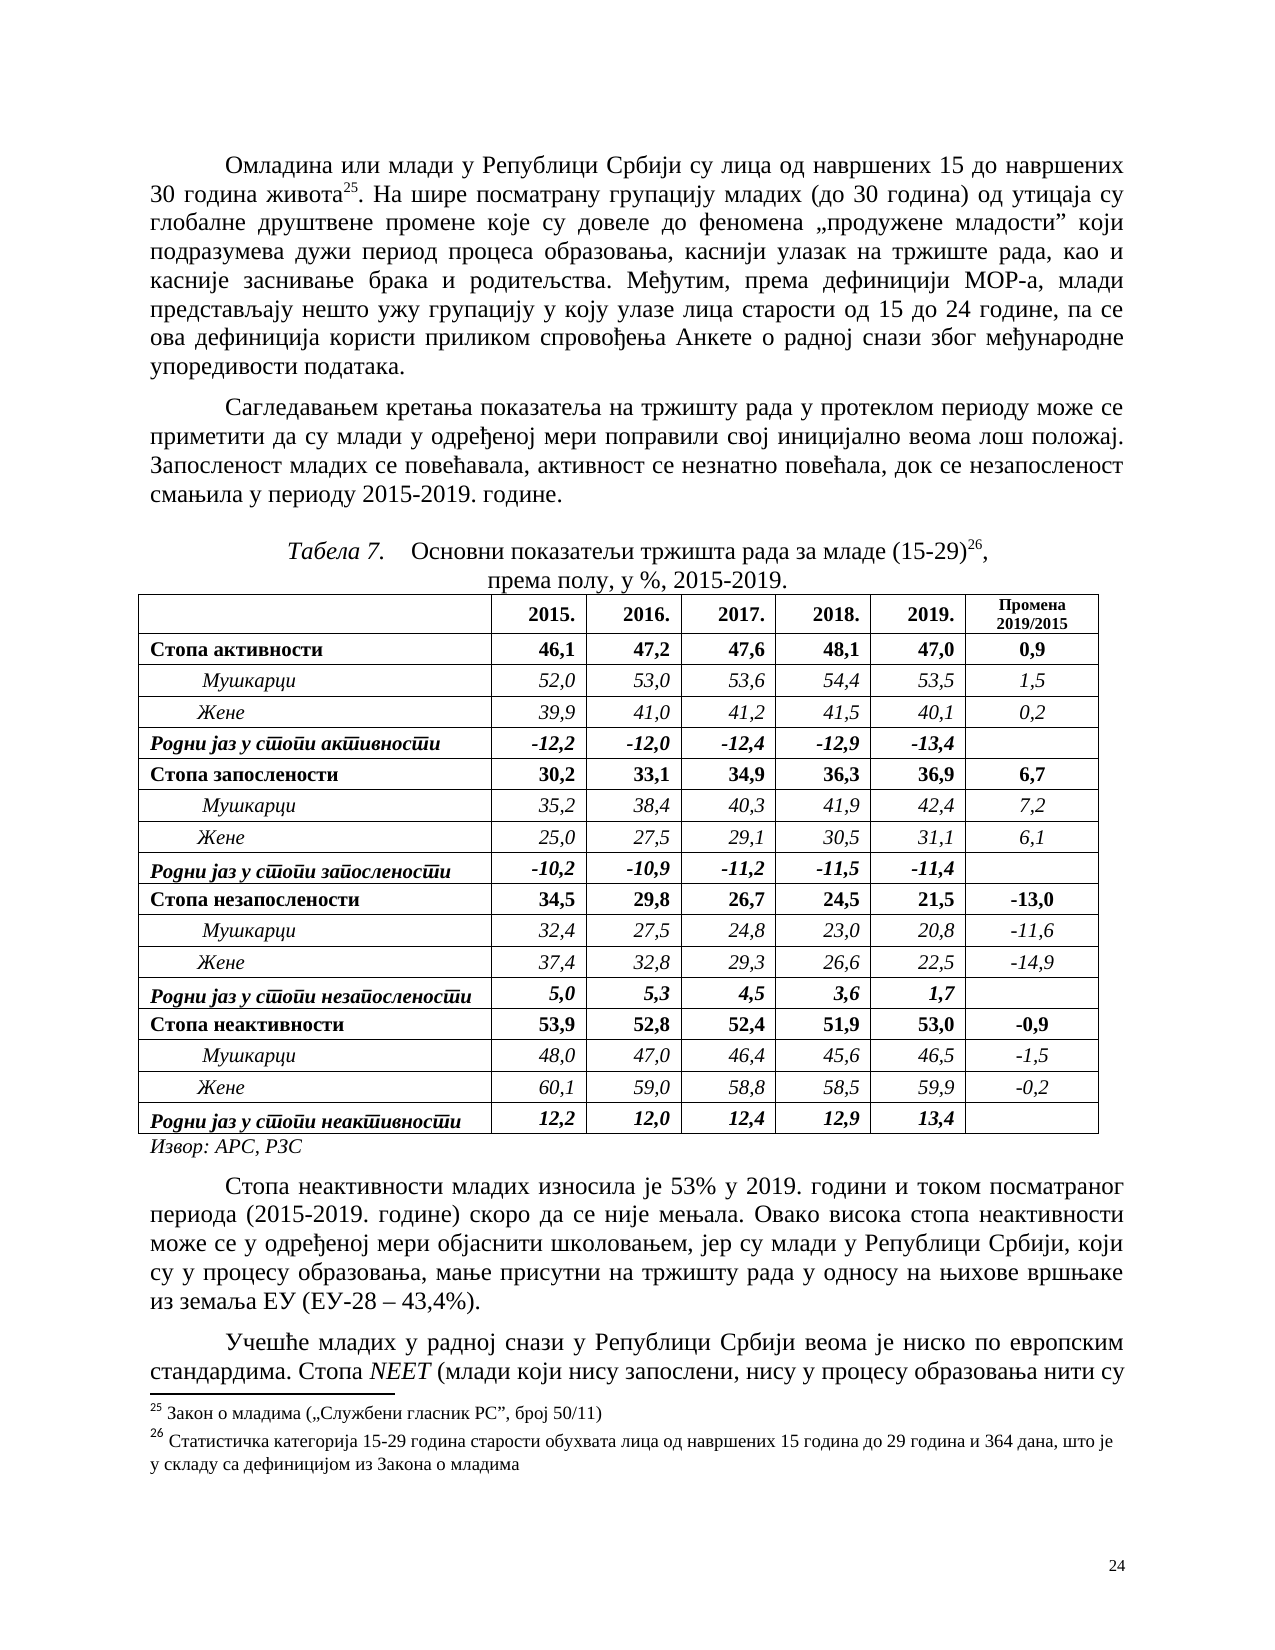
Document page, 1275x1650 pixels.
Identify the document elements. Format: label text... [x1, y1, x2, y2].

table_cell 26,6 [776, 947, 870, 977]
table_cell 36,3 [776, 759, 870, 789]
table_cell 47,0 [587, 1040, 681, 1071]
table_cell 47,6 [682, 634, 775, 664]
table_cell 51,9 [776, 1009, 870, 1039]
table_cell 46,4 [682, 1040, 775, 1071]
table_cell Родни јаз у стопи неактивности [139, 1103, 491, 1133]
table_cell Родни јаз у стопи незапослености [139, 978, 491, 1008]
table_cell 53,0 [587, 665, 681, 696]
table_cell 36,9 [871, 759, 965, 789]
table_cell -12,9 [776, 728, 870, 758]
table_cell 40,1 [871, 697, 965, 727]
table_cell -12,4 [682, 728, 775, 758]
table_cell [966, 978, 1098, 1008]
table_cell [966, 1103, 1098, 1133]
table_cell -13,4 [871, 728, 965, 758]
table_cell -11,2 [682, 853, 775, 883]
table_cell 41,9 [776, 790, 870, 821]
table_cell Мушкарци [139, 915, 491, 946]
table_cell 53,5 [871, 665, 965, 696]
table_cell 29,8 [587, 884, 681, 914]
table_cell Мушкарци [139, 1040, 491, 1071]
table_cell Жене [139, 947, 491, 977]
text Стопа неактивности младих износила је 53% у 2019. години и током посматраног периода (2015-2019. године) скоро да се није мењала. Овако висока стопа неактивности може се у одређеној мери објаснити школовањем, јер су млади у Републици Србији, који су у процесу образовања, мање присутни на тржишту рада у односу на њихове вршњаке из земаља ЕУ (ЕУ-28 – 43,4%). [150, 1171, 1125, 1314]
table_cell 3,6 [776, 978, 870, 1008]
text Омладина или млади у Републици Србији су лица од навршених 15 до навршених 30 година живота. На шире посматрану групацију младих (до 30 година) од утицаја су глобалне друштвене промене које су довеле до феномена „продужене младостиˮ који подразумева дужи период процеса образовања, каснији улазак на тржиште рада, као и касније заснивање брака и родитељства. Међутим, према дефиницији МОР-a, млади представљају нешто ужу групацију у коју улазе лица старости од 15 до 24 године, па се ова дефиниција користи приликом спровођења Анкете о радној снази због међународне упоредивости података. [150, 150, 1125, 380]
table_header 2016. [587, 595, 681, 633]
table_cell 47,2 [587, 634, 681, 664]
table_cell Стопа активности [139, 634, 491, 664]
table_cell 12,0 [587, 1103, 681, 1133]
table_cell 38,4 [587, 790, 681, 821]
table_cell 1,5 [966, 665, 1098, 696]
table_cell 48,1 [776, 634, 870, 664]
table_cell Стопа неактивности [139, 1009, 491, 1039]
table_cell 4,5 [682, 978, 775, 1008]
table_cell 27,5 [587, 822, 681, 852]
table_cell 13,4 [871, 1103, 965, 1133]
text Извор: АРС, РЗС [150, 1134, 1125, 1158]
list према полу, у %, 2015-2019. [150, 565, 1125, 594]
table_cell 52,8 [587, 1009, 681, 1039]
table_cell 0,2 [966, 697, 1098, 727]
table_cell 5,3 [587, 978, 681, 1008]
table_cell 58,8 [682, 1072, 775, 1102]
table_cell -0,2 [966, 1072, 1098, 1102]
table_cell 5,0 [492, 978, 586, 1008]
table_cell 32,8 [587, 947, 681, 977]
table_cell 34,9 [682, 759, 775, 789]
table_cell 52,4 [682, 1009, 775, 1039]
table_cell Родни јаз у стопи активности [139, 728, 491, 758]
table_cell -12,2 [492, 728, 586, 758]
table_cell -10,9 [587, 853, 681, 883]
table_cell 29,3 [682, 947, 775, 977]
table_cell Жене [139, 1072, 491, 1102]
table_cell [966, 853, 1098, 883]
table_cell 6,1 [966, 822, 1098, 852]
table_cell 60,1 [492, 1072, 586, 1102]
table_cell 47,0 [871, 634, 965, 664]
table_cell 52,0 [492, 665, 586, 696]
table_cell 41,5 [776, 697, 870, 727]
table_cell 39,9 [492, 697, 586, 727]
table_cell Стопа незапослености [139, 884, 491, 914]
table_cell Стопа запослености [139, 759, 491, 789]
table_cell -13,0 [966, 884, 1098, 914]
table_cell -11,4 [871, 853, 965, 883]
table_cell 30,5 [776, 822, 870, 852]
table_header [139, 595, 491, 633]
table_cell Жене [139, 822, 491, 852]
table_cell 45,6 [776, 1040, 870, 1071]
table_cell 26,7 [682, 884, 775, 914]
table_cell 42,4 [871, 790, 965, 821]
table_cell 54,4 [776, 665, 870, 696]
table_cell 34,5 [492, 884, 586, 914]
table_cell 0,9 [966, 634, 1098, 664]
table_cell -0,9 [966, 1009, 1098, 1039]
table_cell 32,4 [492, 915, 586, 946]
table_cell 59,9 [871, 1072, 965, 1102]
table_cell Мушкарци [139, 665, 491, 696]
table_cell 53,6 [682, 665, 775, 696]
table_header Промена 2019/2015 [966, 595, 1098, 633]
table_cell 29,1 [682, 822, 775, 852]
table_cell -11,5 [776, 853, 870, 883]
table_cell 6,7 [966, 759, 1098, 789]
table_cell 35,2 [492, 790, 586, 821]
table_cell 7,2 [966, 790, 1098, 821]
table_cell 58,5 [776, 1072, 870, 1102]
table_cell 1,7 [871, 978, 965, 1008]
table_cell -12,0 [587, 728, 681, 758]
table_header 2015. [492, 595, 586, 633]
table_cell 22,5 [871, 947, 965, 977]
table_cell -1,5 [966, 1040, 1098, 1071]
table_cell 30,2 [492, 759, 586, 789]
table_cell 24,5 [776, 884, 870, 914]
table_cell 46,1 [492, 634, 586, 664]
table_cell 12,2 [492, 1103, 586, 1133]
table_cell 31,1 [871, 822, 965, 852]
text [150, 1327, 1125, 1384]
text Сагледавањем кретања показатеља на тржишту рада у протеклом периоду може се приметити да су млади у одређеној мери поправили свој иницијално веома лош положај. Запосленост младих се повећавала, активност се незнатно повећала, док се незапосленост смањила у периоду 2015-2019. године. [150, 392, 1125, 507]
table_header 2019. [871, 595, 965, 633]
table_cell Родни јаз у стопи запослености [139, 853, 491, 883]
table_cell Мушкарци [139, 790, 491, 821]
table_cell 53,0 [871, 1009, 965, 1039]
table_cell 59,0 [587, 1072, 681, 1102]
table_cell Жене [139, 697, 491, 727]
table_cell 12,9 [776, 1103, 870, 1133]
table_cell 48,0 [492, 1040, 586, 1071]
table_cell 46,5 [871, 1040, 965, 1071]
table_cell 24,8 [682, 915, 775, 946]
table_cell 21,5 [871, 884, 965, 914]
table_cell 41,0 [587, 697, 681, 727]
table_cell -11,6 [966, 915, 1098, 946]
table_cell 33,1 [587, 759, 681, 789]
table_cell 27,5 [587, 915, 681, 946]
table_cell 40,3 [682, 790, 775, 821]
table_cell 53,9 [492, 1009, 586, 1039]
table_cell 41,2 [682, 697, 775, 727]
table_cell [966, 728, 1098, 758]
table_cell 23,0 [776, 915, 870, 946]
text Основни показатељи тржишта рада за младе (15-29), [150, 536, 1125, 565]
table_cell 25,0 [492, 822, 586, 852]
table_cell 37,4 [492, 947, 586, 977]
table_header 2017. [682, 595, 775, 633]
table_cell -10,2 [492, 853, 586, 883]
table_header 2018. [776, 595, 870, 633]
table_cell -14,9 [966, 947, 1098, 977]
table_cell 12,4 [682, 1103, 775, 1133]
table_cell 20,8 [871, 915, 965, 946]
